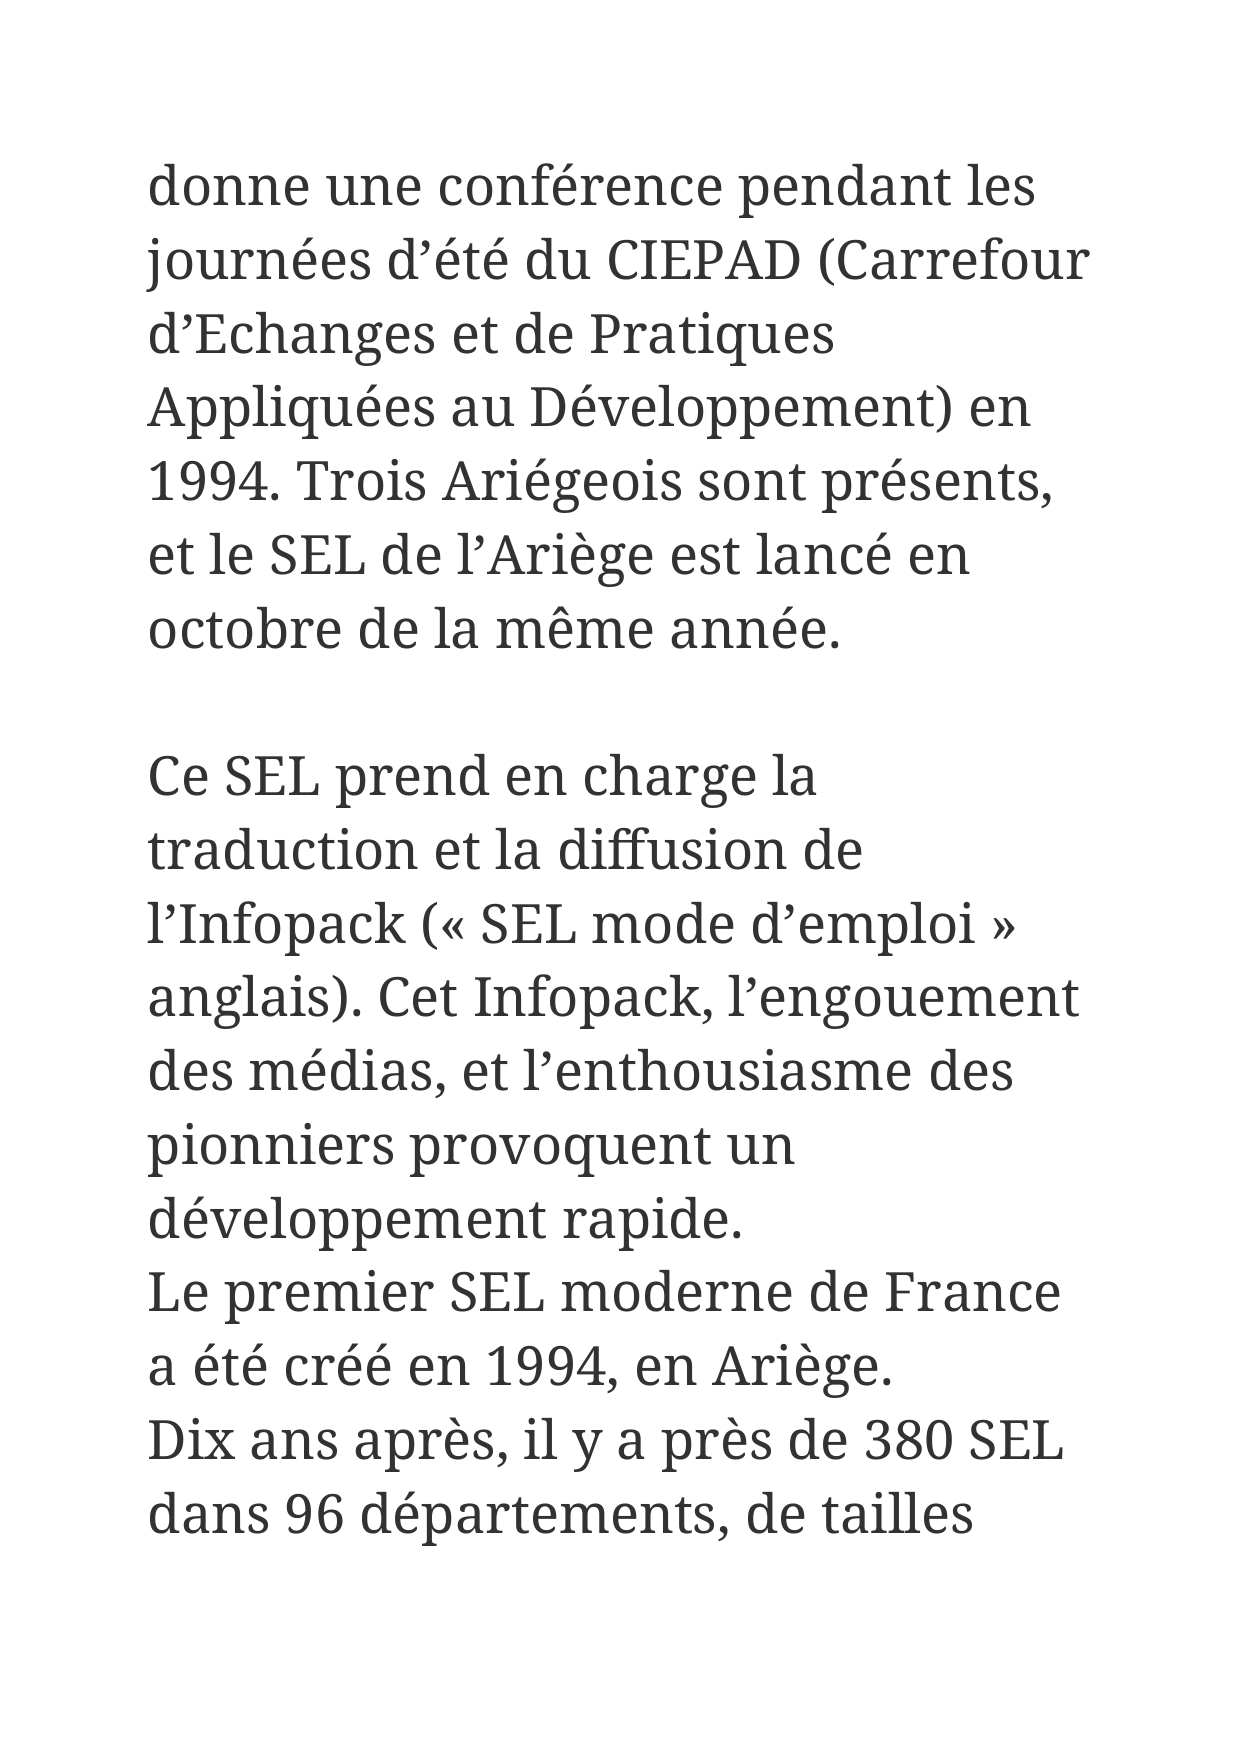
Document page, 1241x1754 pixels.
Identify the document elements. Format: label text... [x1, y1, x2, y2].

text Ce SEL prend en charge la traduction et la diffusion de l’Infopack (« SEL mode d’emploi » anglais). Cet Infopack, l’engouement des médias, et l’enthousiasme des pionniers provoquent un développement rapide. [148, 738, 1093, 1254]
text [148, 1401, 1093, 1549]
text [148, 148, 1093, 664]
text Le premier SEL moderne de France a été créé en 1994, en Ariège. [148, 1254, 1093, 1401]
